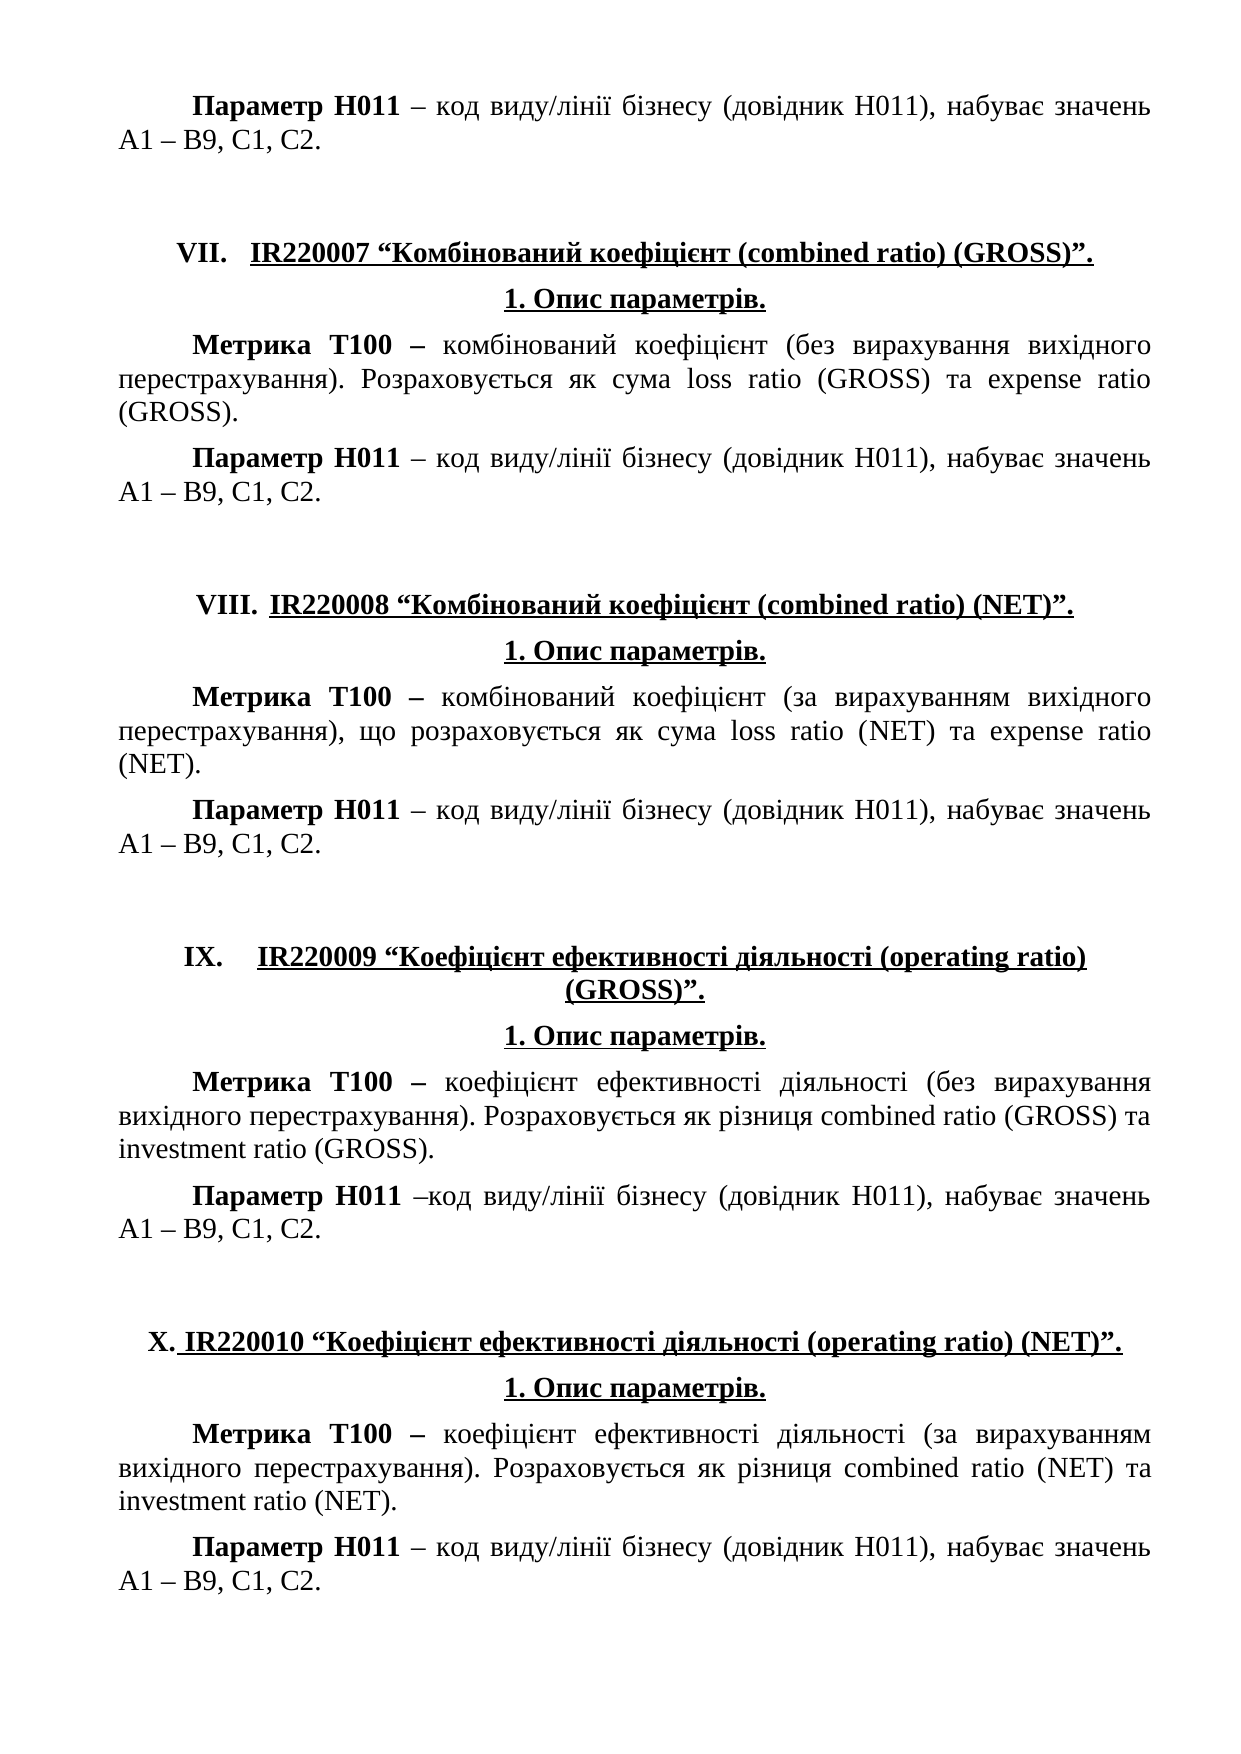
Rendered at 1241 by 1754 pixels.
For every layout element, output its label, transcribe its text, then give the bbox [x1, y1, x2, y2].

list IR220009 “Коефіцієнт ефективності діяльності (operating ratio) (GROSS)”. [118, 939, 1152, 1006]
text Метрика T100 – комбінований коефіцієнт (за вирахуванням вихідного перестрахування), що розраховується як сума loss ratio (NET) та expense ratio (NET). [118, 679, 1152, 780]
text 1. Опис параметрів. [118, 1018, 1152, 1052]
text Параметр H011 – код виду/лінії бізнесу (довідник H011), набуває значень A1 – B9, С1, С2. [118, 1529, 1152, 1597]
text Метрика T100 – коефіцієнт ефективності діяльності (без вирахування вихідного перестрахування). Розраховується як різниця combined ratio (GROSS) та investment ratio (GROSS). [118, 1064, 1152, 1165]
text Метрика T100 – комбінований коефіцієнт (без вирахування вихідного перестрахування). Розраховується як сума loss ratio (GROSS) та expense ratio (GROSS). [118, 327, 1152, 428]
text 1. Опис параметрів. [118, 633, 1152, 667]
text 1. Опис параметрів. [118, 1370, 1152, 1404]
text 1. Опис параметрів. [118, 281, 1152, 315]
list IR220010 “Коефіцієнт ефективності діяльності (operating ratio) (NET)”. [118, 1324, 1152, 1358]
text Параметр H011 – код виду/лінії бізнесу (довідник H011), набуває значень A1 – B9, С1, С2. [118, 440, 1152, 507]
list IR220007 “Комбінований коефіцієнт (combined ratio) (GROSS)”. [118, 235, 1152, 269]
text Параметр H011 –код виду/лінії бізнесу (довідник H011), набуває значень A1 – B9, С1, С2. [118, 1178, 1152, 1245]
text Параметр H011 – код виду/лінії бізнесу (довідник H011), набуває значень A1 – B9, С1, С2. [118, 88, 1152, 156]
text Параметр H011 – код виду/лінії бізнесу (довідник H011), набуває значень A1 – B9, С1, С2. [118, 792, 1152, 859]
list IR220008 “Комбінований коефіцієнт (combined ratio) (NET)”. [118, 587, 1152, 621]
text Метрика T100 – коефіцієнт ефективності діяльності (за вирахуванням вихідного перестрахування). Розраховується як різниця combined ratio (NET) та investment ratio (NET). [118, 1416, 1152, 1517]
